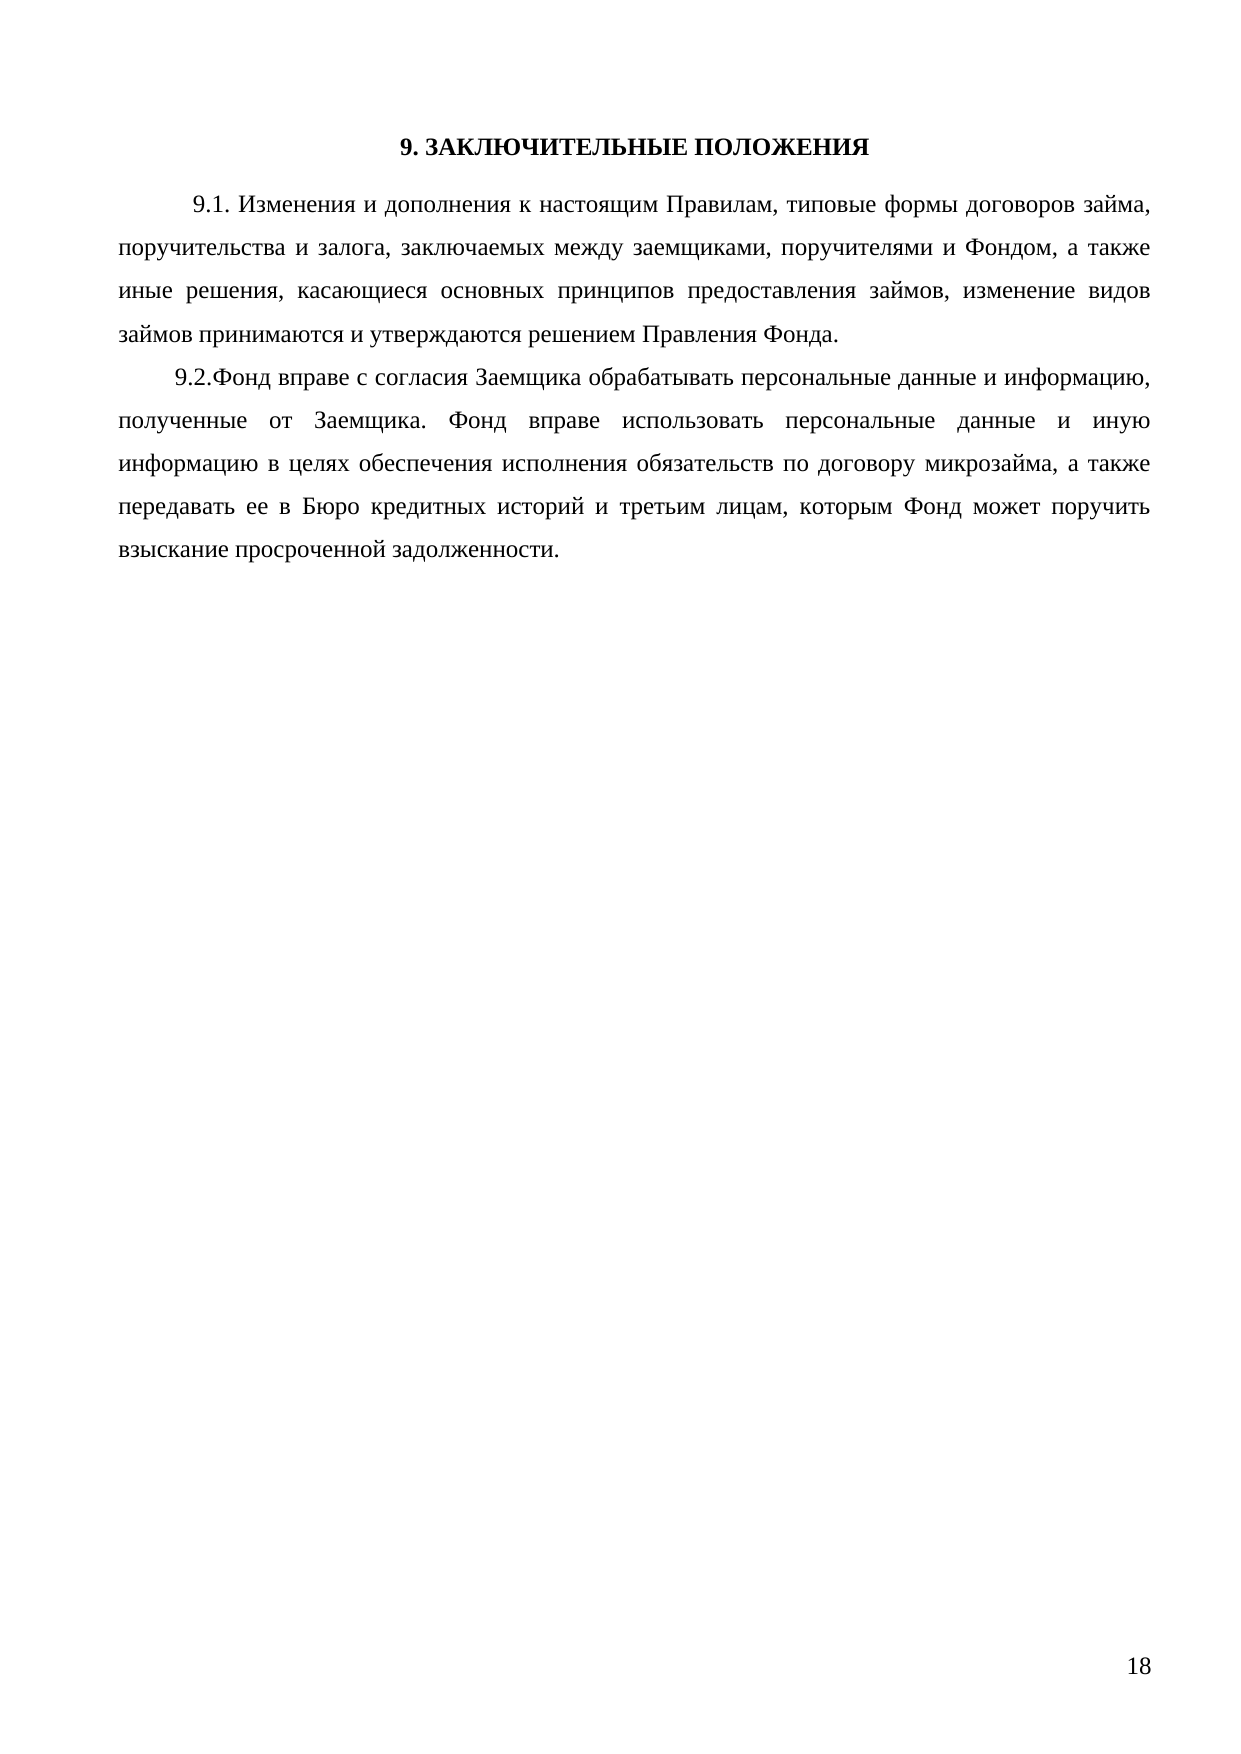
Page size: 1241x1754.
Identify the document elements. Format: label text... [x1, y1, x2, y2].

text 9.2.Фонд вправе с согласия Заемщика обрабатывать персональные данные и информацию, полученные от Заемщика. Фонд вправе использовать персональные данные и иную информацию в целях обеспечения исполнения обязательств по договору микрозайма, а также передавать ее в Бюро кредитных историй и третьим лицам, которым Фонд может поручить взыскание просроченной задолженности. [118, 362, 1152, 563]
text 9. ЗАКЛЮЧИТЕЛЬНЫЕ ПОЛОЖЕНИЯ [118, 132, 1152, 161]
text 9.1. Изменения и дополнения к настоящим Правилам, типовые формы договоров займа, поручительства и залога, заключаемых между заемщиками, поручителями и Фондом, а также иные решения, касающиеся основных принципов предоставления займов, изменение видов займов принимаются и утверждаются решением Правления Фонда. [118, 189, 1152, 347]
